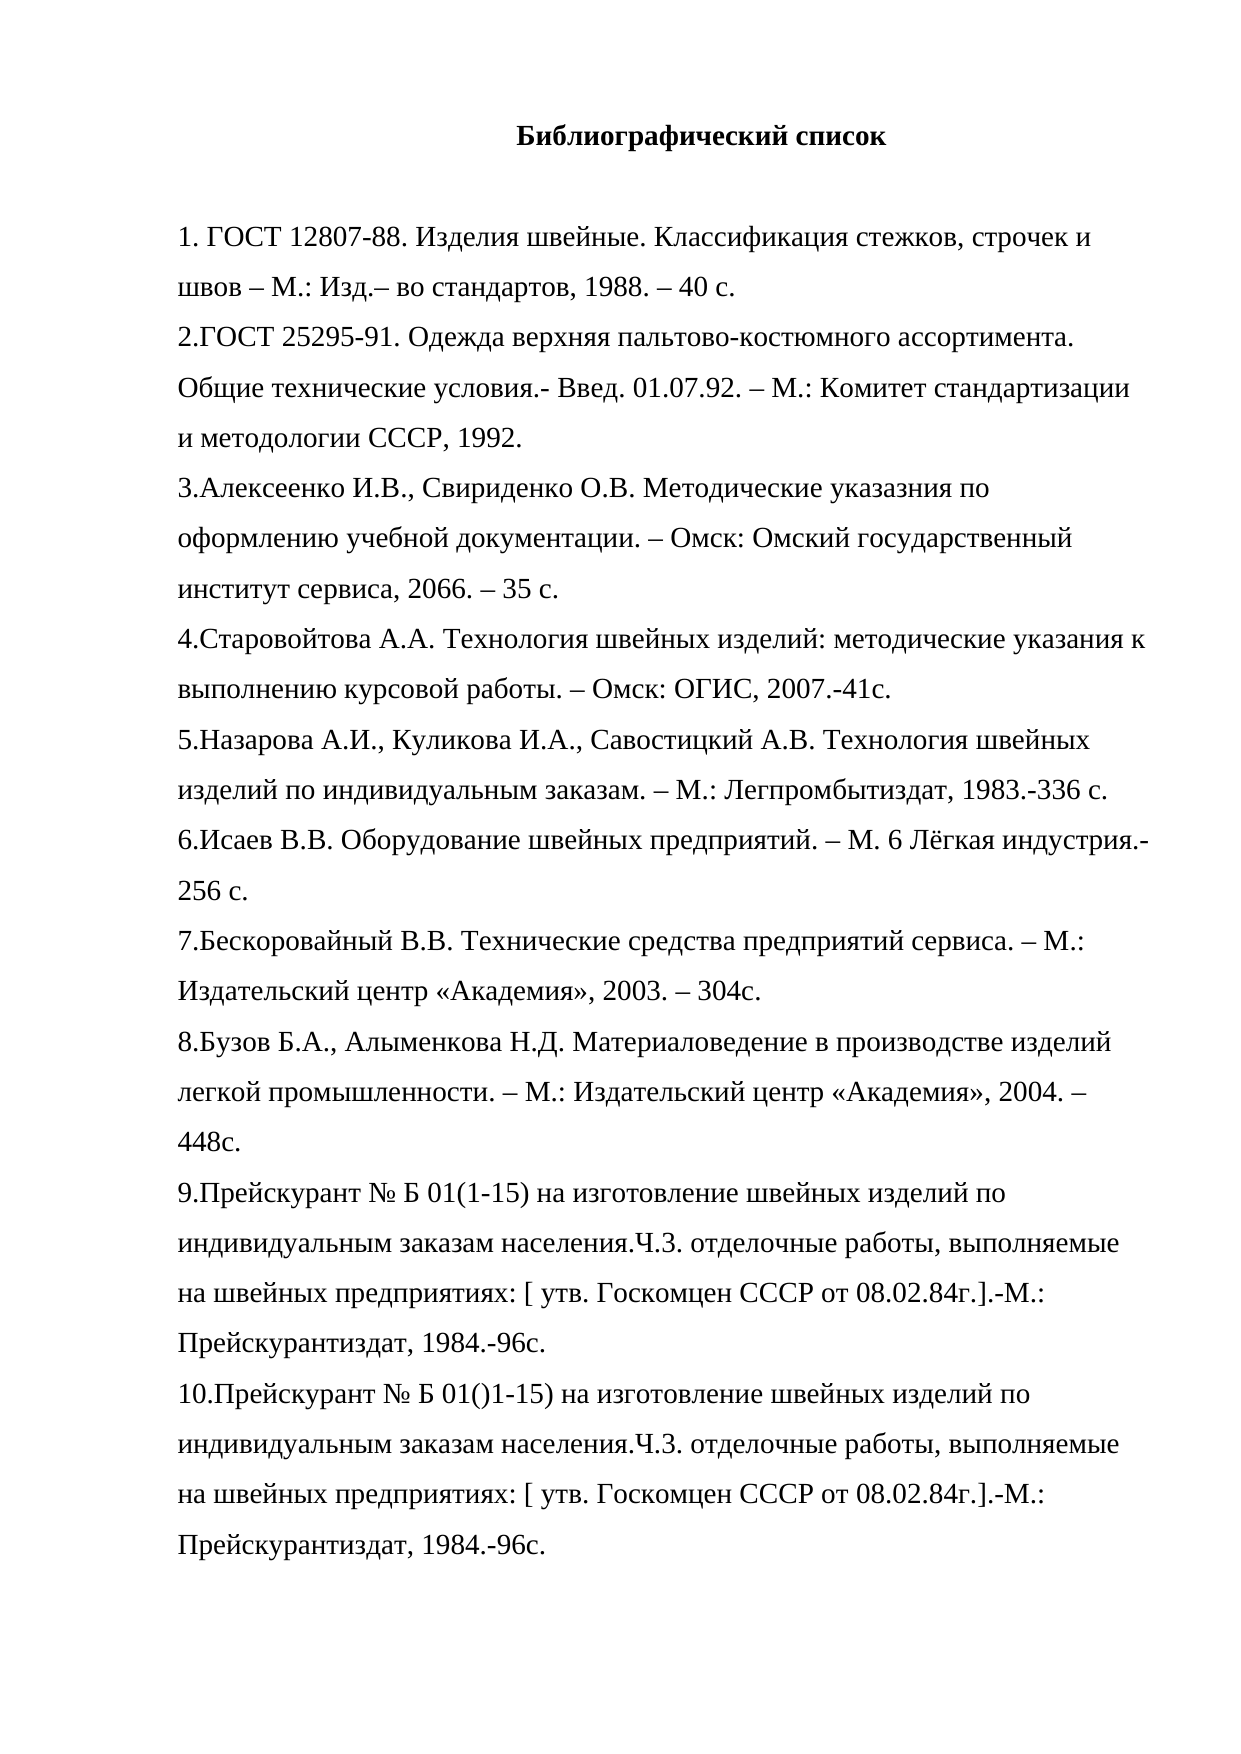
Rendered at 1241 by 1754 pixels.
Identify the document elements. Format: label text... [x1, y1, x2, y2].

text Библиографический список [177, 118, 1152, 152]
list Назарова А.И., Куликова И.А., Савостицкий А.В. Технология швейных изделий по индивидуальным заказам. – М.: Легпромбытиздат, 1983.-336 с. [177, 722, 1152, 806]
list Прейскурант № Б 01(1-15) на изготовление швейных изделий по индивидуальным заказам населения.Ч.3. отделочные работы, выполняемые на швейных предприятиях: [ утв. Госкомцен СССР от 08.02.84г.].-М.: Прейскурантиздат, 1984.-96с. [177, 1175, 1152, 1359]
list Старовойтова А.А. Технология швейных изделий: методические указания к выполнению курсовой работы. – Омск: ОГИС, 2007.-41с. [177, 621, 1152, 705]
list Алексеенко И.В., Свириденко О.В. Методические указазния по оформлению учебной документации. – Омск: Омский государственный институт сервиса, 2066. – 35 с. [177, 470, 1152, 604]
list ГОСТ 25295-91. Одежда верхняя пальтово-костюмного ассортимента. Общие технические условия.- Введ. 01.07.92. – М.: Комитет стандартизации и методологии СССР, 1992. [177, 319, 1152, 453]
list Исаев В.В. Оборудование швейных предприятий. – М. 6 Лёгкая индустрия.-256 с. [177, 822, 1152, 906]
list Прейскурант № Б 01()1-15) на изготовление швейных изделий по индивидуальным заказам населения.Ч.3. отделочные работы, выполняемые на швейных предприятиях: [ утв. Госкомцен СССР от 08.02.84г.].-М.: Прейскурантиздат, 1984.-96с. [177, 1376, 1152, 1560]
list Бузов Б.А., Алыменкова Н.Д. Материаловедение в производстве изделий легкой промышленности. – М.: Издательский центр «Академия», 2004. – 448с. [177, 1024, 1152, 1158]
list Бескоровайный В.В. Технические средства предприятий сервиса. – М.: Издательский центр «Академия», 2003. – 304с. [177, 923, 1152, 1007]
list ГОСТ 12807-88. Изделия швейные. Классификация стежков, строчек и швов – М.: Изд.– во стандартов, 1988. – 40 с. [177, 219, 1152, 303]
